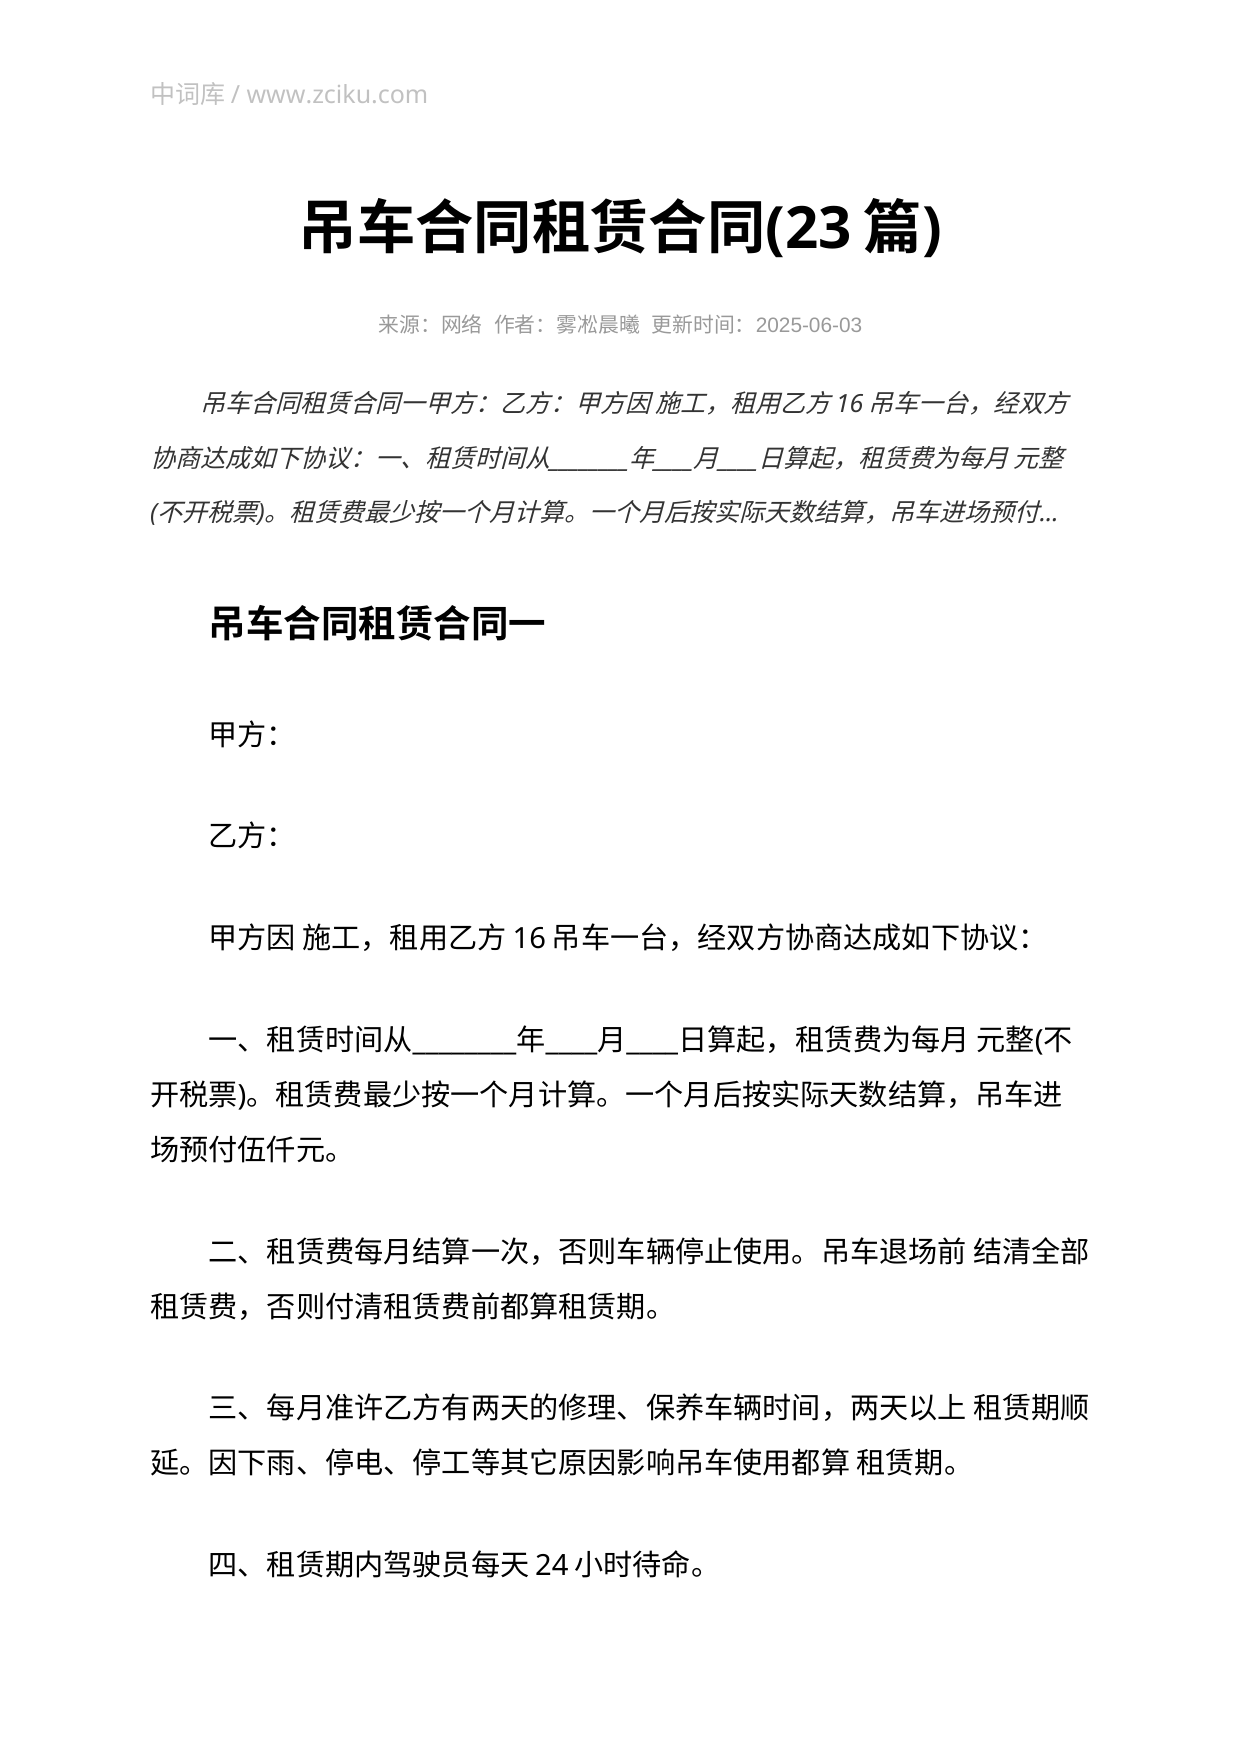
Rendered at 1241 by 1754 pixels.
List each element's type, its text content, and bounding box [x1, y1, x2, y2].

text 甲方： [150, 711, 1090, 753]
text 吊车合同租赁合同一甲方：乙方：甲方因 施工，租用乙方16吊车一台，经双方协商达成如下协议：一、租赁时间从________年____月____日算起，租赁费为每月 元整(不开税票)。租赁费最少按一个月计算。一个月后按实际天数结算，吊车进场预付... [150, 384, 1090, 529]
text 乙方： [150, 813, 1090, 855]
text 甲方因 施工，租用乙方16吊车一台，经双方协商达成如下协议： [150, 915, 1090, 957]
text 来源：网络 作者：雾凇晨曦 更新时间：2025-06-03 [150, 313, 1090, 337]
text 四、租赁期内驾驶员每天24小时待命。 [150, 1542, 1090, 1584]
text 吊车合同租赁合同一 [150, 594, 1090, 648]
text 一、租赁时间从________年____月____日算起，租赁费为每月 元整(不开税票)。租赁费最少按一个月计算。一个月后按实际天数结算，吊车进场预付伍仟元。 [150, 1017, 1090, 1169]
subtitle 吊车合同租赁合同(23篇) [150, 181, 1090, 266]
text 三、每月准许乙方有两天的修理、保养车辆时间，两天以上 租赁期顺延。因下雨、停电、停工等其它原因影响吊车使用都算 租赁期。 [150, 1385, 1090, 1482]
text 二、租赁费每月结算一次，否则车辆停止使用。吊车退场前 结清全部租赁费，否则付清租赁费前都算租赁期。 [150, 1228, 1090, 1326]
